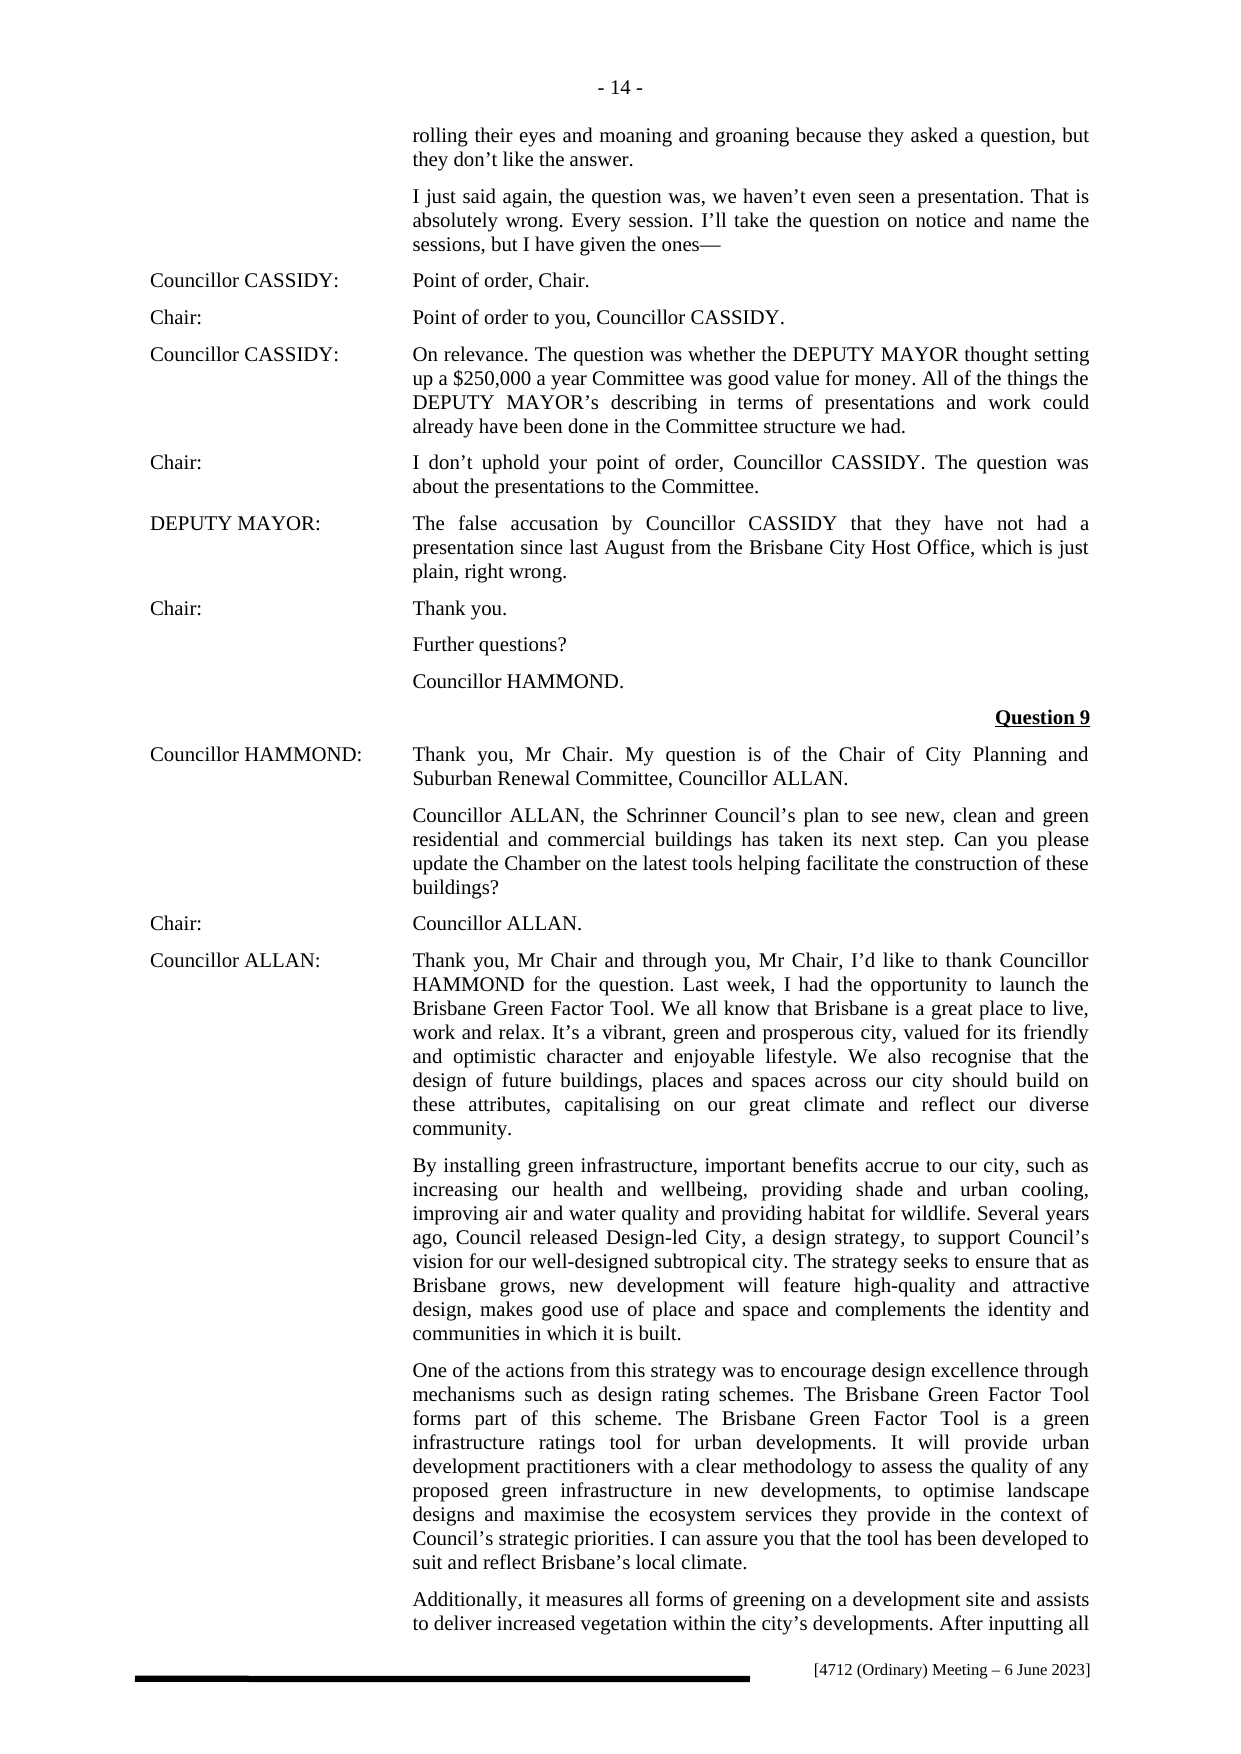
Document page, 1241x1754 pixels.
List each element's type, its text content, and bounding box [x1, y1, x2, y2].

text One of the actions from this strategy was to encourage design excellence through mechanisms such as design rating schemes. The Brisbane Green Factor Tool forms part of this scheme. The Brisbane Green Factor Tool is a green infrastructure ratings tool for urban developments. It will provide urban development practitioners with a clear methodology to assess the quality of any proposed green infrastructure in new developments, to optimise landscape designs and maximise the ecosystem services they provide in the context of Council’s strategic priorities. I can assure you that the tool has been developed to suit and reflect Brisbane’s local climate. [412, 1358, 1090, 1574]
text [412, 1587, 1090, 1635]
text DEPUTY MAYOR: The false accusation by Councillor CASSIDY that they have not had a presentation since last August from the Brisbane City Host Office, which is just plain, right wrong. [150, 511, 1090, 583]
text Councillor CASSIDY: Point of order, Chair. [150, 268, 1090, 292]
text I just said again, the question was, we haven’t even seen a presentation. That is absolutely wrong. Every session. I’ll take the question on notice and name the sessions, but I have given the ones— [412, 184, 1090, 256]
text By installing green infrastructure, important benefits accrue to our city, such as increasing our health and wellbeing, providing shade and urban cooling, improving air and water quality and providing habitat for wildlife. Several years ago, Council released Design-led City, a design strategy, to support Council’s vision for our well-designed subtropical city. The strategy seeks to ensure that as Brisbane grows, new development will feature high-quality and attractive design, makes good use of place and space and complements the identity and communities in which it is built. [412, 1153, 1090, 1345]
text Councillor HAMMOND: Thank you, Mr Chair. My question is of the Chair of City Planning and Suburban Renewal Committee, Councillor ALLAN. [150, 742, 1090, 790]
text Chair: Councillor ALLAN. [150, 911, 1090, 935]
text Chair: Point of order to you, Councillor CASSIDY. [150, 305, 1090, 329]
text Question 9 [150, 705, 1090, 729]
text Chair: I don’t uphold your point of order, Councillor CASSIDY. The question was about the presentations to the Committee. [150, 450, 1090, 498]
text Councillor ALLAN: Thank you, Mr Chair and through you, Mr Chair, I’d like to thank Councillor HAMMOND for the question. Last week, I had the opportunity to launch the Brisbane Green Factor Tool. We all know that Brisbane is a great place to live, work and relax. It’s a vibrant, green and prosperous city, valued for its friendly and optimistic character and enjoyable lifestyle. We also recognise that the design of future buildings, places and spaces across our city should build on these attributes, capitalising on our great climate and reflect our diverse community. [150, 948, 1090, 1140]
text Councillor HAMMOND. [150, 669, 1090, 693]
text Chair: Thank you. [150, 596, 1090, 620]
text Councillor ALLAN, the Schrinner Council’s plan to see new, clean and green residential and commercial buildings has taken its next step. Can you please update the Chamber on the latest tools helping facilitate the construction of these buildings? [150, 802, 1090, 899]
text Further questions? [150, 632, 1090, 656]
text Councillor CASSIDY: On relevance. The question was whether the DEPUTY MAYOR thought setting up a $250,000 a year Committee was good value for money. All of the things the DEPUTY MAYOR’s describing in terms of presentations and work could already have been done in the Committee structure we had. [150, 342, 1090, 438]
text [150, 123, 1090, 171]
